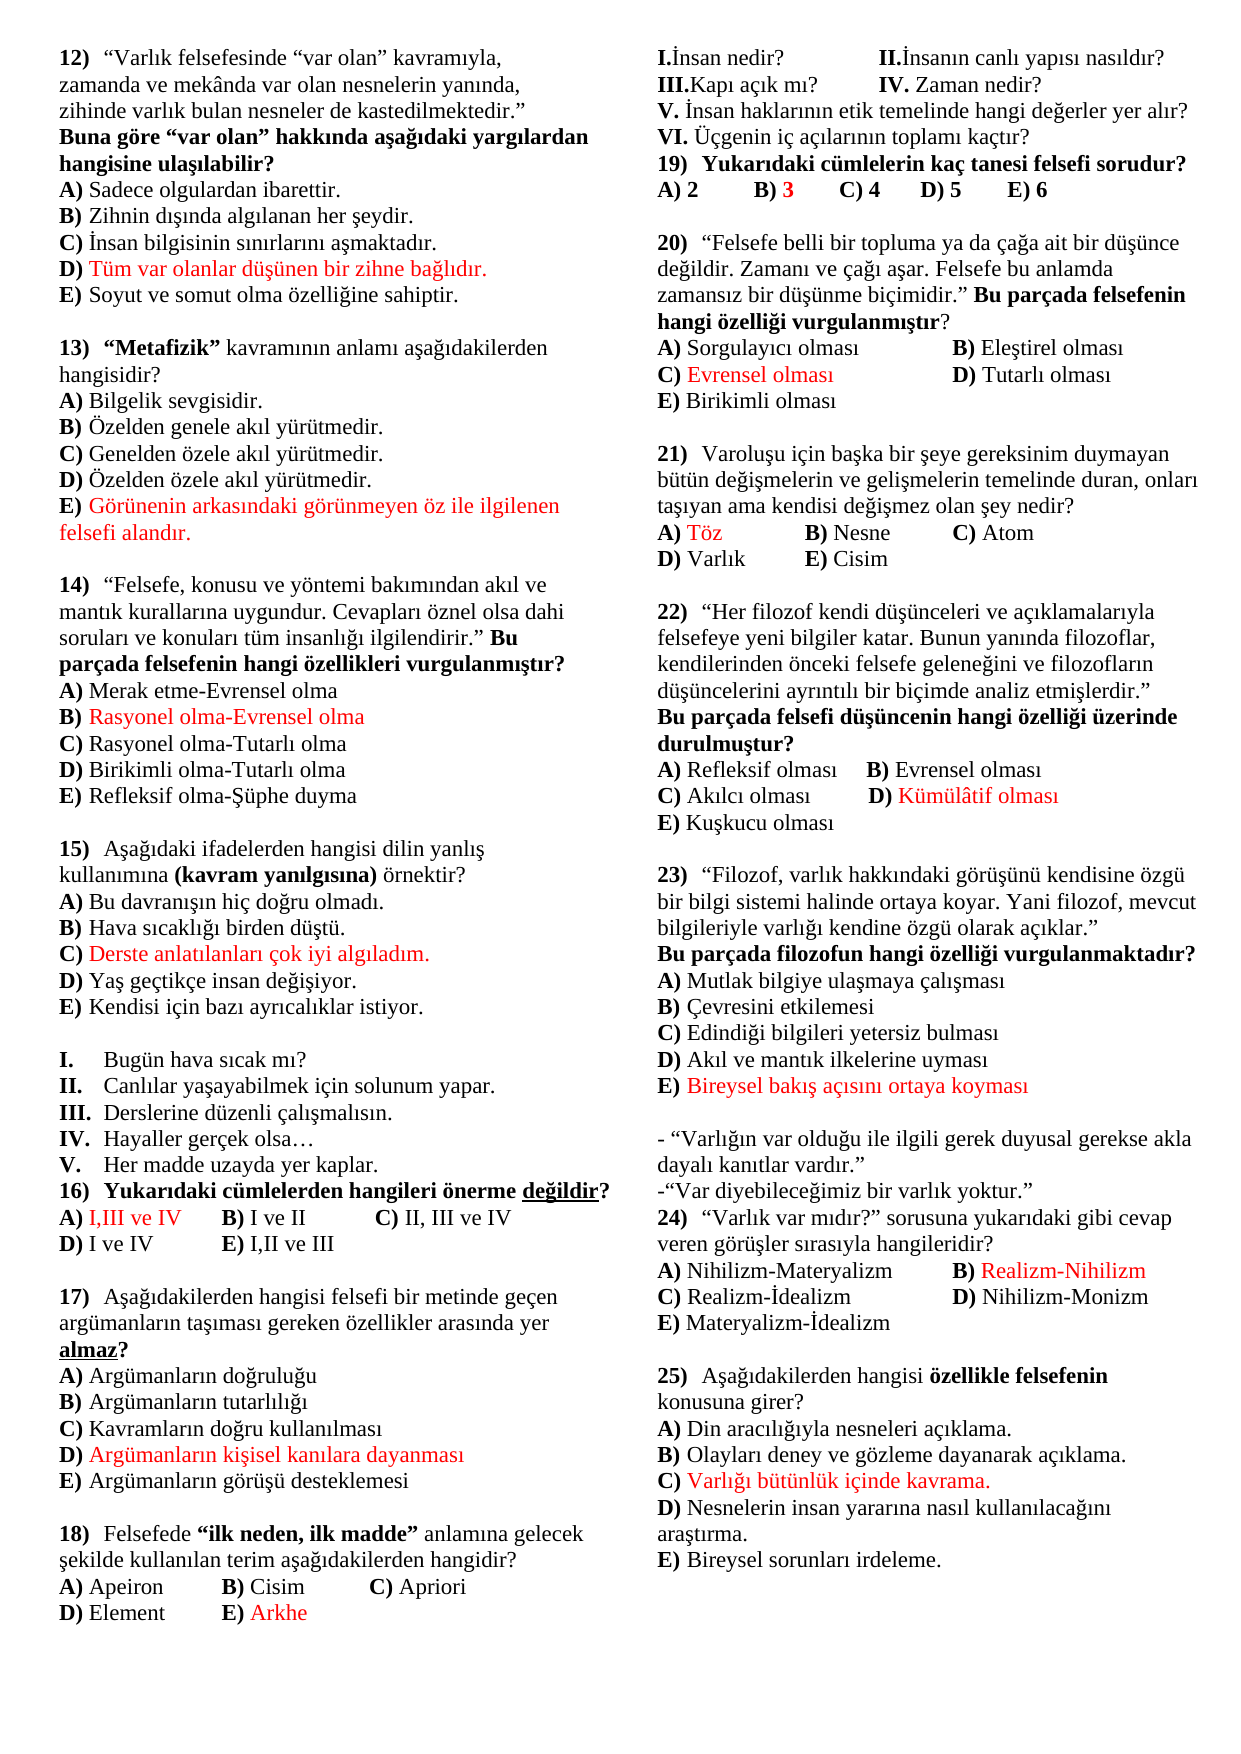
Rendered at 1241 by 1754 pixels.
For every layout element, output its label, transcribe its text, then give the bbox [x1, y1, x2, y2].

list “Varlık felsefesinde “var olan” kavramıyla, [59, 44, 620, 71]
text kendilerinden önceki felsefe geleneğini ve filozofların [657, 651, 1203, 677]
list Din aracılığıyla nesneleri açıklama. [657, 1415, 1203, 1441]
list Nihilizm-Materyalizm B) Realizm-Nihilizm [657, 1257, 1203, 1283]
text VI. Üçgenin iç açılarının toplamı kaçtır? [620, 123, 1188, 150]
text zamanda ve mekânda var olan nesnelerin yanında, [59, 71, 620, 97]
list Refleksif olma-Şüphe duyma [59, 782, 620, 809]
text konusuna girer? [657, 1388, 1203, 1415]
list Zihnin dışında algılanan her şeydir. [59, 202, 620, 229]
list Argümanların tutarlılığı [59, 1388, 620, 1415]
text almaz? [59, 1336, 620, 1362]
list Özelden genele akıl yürütmedir. [59, 413, 620, 440]
list Genelden özele akıl yürütmedir. [59, 440, 620, 466]
list Töz B) Nesne C) Atom [657, 519, 1188, 545]
list Refleksif olması B) Evrensel olması [657, 756, 1203, 782]
list Her madde uzayda yer kaplar. [59, 1151, 620, 1178]
list Kavramların doğru kullanılması [59, 1415, 620, 1441]
list Hayaller gerçek olsa… [59, 1125, 620, 1151]
text D) Varlık E) Cisim [657, 545, 1188, 571]
list Hava sıcaklığı birden düştü. [59, 914, 583, 940]
list İnsan bilgisinin sınırlarını aşmaktadır. [59, 229, 620, 255]
list I,III ve IV B) I ve II C) II, III ve IV [59, 1204, 620, 1230]
text D) Element E) Arkhe [59, 1599, 620, 1626]
text V. İnsan haklarının etik temelinde hangi değerler yer alır? [620, 97, 1188, 123]
list Aşağıdaki ifadelerden hangisi dilin yanlış [59, 835, 620, 861]
text Bu parçada felsefi düşüncenin hangi özelliği üzerinde durulmuştur? [657, 703, 1203, 756]
list Mutlak bilgiye ulaşmaya çalışması [657, 967, 1093, 993]
text hangisine ulaşılabilir? [59, 150, 620, 176]
list Yukarıdaki cümlelerden hangileri önerme değildir? [59, 1178, 620, 1204]
text III.Kapı açık mı? IV. Zaman nedir? [620, 71, 1188, 97]
text zihinde varlık bulan nesneler de kastedilmektedir.” [59, 97, 620, 123]
text felsefi alandır. [59, 519, 620, 545]
list Felsefede “ilk neden, ilk madde” anlamına gelecek [59, 1520, 620, 1547]
text C) Evrensel olması D) Tutarlı olması [657, 361, 1188, 387]
list Akılcı olması D) Kümülâtif olması [657, 782, 1203, 809]
list E) Materyalizm-İdealizm [657, 1309, 1093, 1336]
list Soyut ve somut olma özelliğine sahiptir. [59, 282, 620, 308]
list Sorgulayıcı olması B) Eleştirel olması [657, 334, 1188, 361]
text araştırma. [657, 1520, 1203, 1547]
text felsefeye yeni bilgiler katar. Bunun yanında filozoflar, [657, 624, 1203, 651]
list Akıl ve mantık ilkelerine uyması [657, 1046, 1093, 1072]
list “Felsefe, konusu ve yöntemi bakımından akıl ve [59, 571, 620, 598]
list Yukarıdaki cümlelerin kaç tanesi felsefi sorudur? [657, 150, 1188, 176]
list Çevresini etkilemesi [657, 993, 1093, 1019]
text değildir. Zamanı ve çağı aşar. Felsefe bu anlamda [657, 255, 1188, 282]
list Aşağıdakilerden hangisi felsefi bir metinde geçen [59, 1283, 620, 1309]
list Varlığı bütünlük içinde kavrama. [657, 1467, 1203, 1494]
list C) Realizm-İdealizm D) Nihilizm-Monizm [657, 1283, 1203, 1309]
list “Her filozof kendi düşünceleri ve açıklamalarıyla [657, 598, 1203, 624]
list Bireysel bakış açısını ortaya koyması [657, 1072, 1093, 1098]
text bir bilgi sistemi halinde ortaya koyar. Yani filozof, mevcut bilgileriyle varlığı kendine özgü olarak açıklar.” [657, 888, 1203, 940]
list Olayları deney ve gözleme dayanarak açıklama. [657, 1441, 1203, 1467]
list Sadece olgulardan ibarettir. [59, 176, 620, 202]
text I.İnsan nedir? II.İnsanın canlı yapısı nasıldır? [620, 44, 1188, 71]
list Apeiron B) Cisim C) Apriori [59, 1573, 620, 1599]
text veren görüşler sırasıyla hangileridir? [657, 1230, 1203, 1257]
list Bugün hava sıcak mı? [59, 1046, 620, 1072]
list Derste anlatılanları çok iyi algıladım. [59, 940, 583, 967]
list - “Varlığın var olduğu ile ilgili gerek duyusal gerekse akla dayalı kanıtlar vardır.” [657, 1125, 1203, 1178]
list Rasyonel olma-Tutarlı olma [59, 729, 620, 756]
text bütün değişmelerin ve gelişmelerin temelinde duran, onları [657, 466, 1203, 492]
list Merak etme-Evrensel olma [59, 677, 620, 703]
text soruları ve konuları tüm insanlığı ilgilendirir.” Bu [59, 624, 620, 651]
text A) 2 B) 3 C) 4 D) 5 E) 6 [620, 176, 1188, 202]
list Bu davranışın hiç doğru olmadı. [59, 888, 583, 914]
text düşüncelerini ayrıntılı bir biçimde analiz etmişlerdir.” [657, 677, 1203, 703]
text kullanımına (kavram yanılgısına) örnektir? [59, 861, 583, 888]
list Kendisi için bazı ayrıcalıklar istiyor. [59, 993, 583, 1019]
text mantık kurallarına uygundur. Cevapları öznel olsa dahi [59, 598, 620, 624]
list Varoluşu için başka bir şeye gereksinim duymayan [657, 440, 1203, 466]
list Birikimli olma-Tutarlı olma [59, 756, 620, 782]
list E) Kuşkucu olması [657, 809, 1203, 835]
list Argümanların görüşü desteklemesi [59, 1467, 620, 1494]
text hangisidir? [59, 361, 620, 387]
list Aşağıdakilerden hangisi özellikle felsefenin [657, 1362, 1203, 1388]
text E) Birikimli olması [657, 387, 1188, 413]
list “Filozof, varlık hakkındaki görüşünü kendisine özgü [657, 861, 1203, 888]
list Yaş geçtikçe insan değişiyor. [59, 967, 583, 993]
list “Varlık var mıdır?” sorusuna yukarıdaki gibi cevap [657, 1204, 1203, 1230]
list Nesnelerin insan yararına nasıl kullanılacağını [657, 1494, 1203, 1520]
list -“Var diyebileceğimiz bir varlık yoktur.” [657, 1178, 1203, 1204]
text Buna göre “var olan” hakkında aşağıdaki yargılardan [59, 123, 620, 150]
list Rasyonel olma-Evrensel olma [59, 703, 620, 729]
text şekilde kullanılan terim aşağıdakilerden hangidir? [59, 1547, 620, 1573]
text taşıyan ama kendisi değişmez olan şey nedir? [657, 492, 1203, 519]
list Görünenin arkasındaki görünmeyen öz ile ilgilenen [59, 492, 620, 519]
text D) I ve IV E) I,II ve III [59, 1230, 591, 1257]
list Canlılar yaşayabilmek için solunum yapar. [59, 1072, 620, 1098]
list Bilgelik sevgisidir. [59, 387, 620, 413]
list Edindiği bilgileri yetersiz bulması [657, 1019, 1093, 1046]
list Bireysel sorunları irdeleme. [657, 1547, 1203, 1573]
list Derslerine düzenli çalışmalısın. [59, 1098, 620, 1125]
list “Felsefe belli bir topluma ya da çağa ait bir düşünce [657, 229, 1188, 255]
list “Metafizik” kavramının anlamı aşağıdakilerden [59, 334, 620, 361]
text argümanların taşıması gereken özellikler arasında yer [59, 1309, 620, 1336]
list Argümanların doğruluğu [59, 1362, 620, 1388]
list Argümanların kişisel kanılara dayanması [59, 1441, 620, 1467]
text Bu parçada filozofun hangi özelliği vurgulanmaktadır? [657, 940, 1203, 967]
list Tüm var olanlar düşünen bir zihne bağlıdır. [59, 255, 620, 282]
text parçada felsefenin hangi özellikleri vurgulanmıştır? [59, 651, 620, 677]
list Özelden özele akıl yürütmedir. [59, 466, 620, 492]
text zamansız bir düşünme biçimidir.” Bu parçada felsefenin hangi özelliği vurgulanmıştır? [657, 282, 1188, 334]
